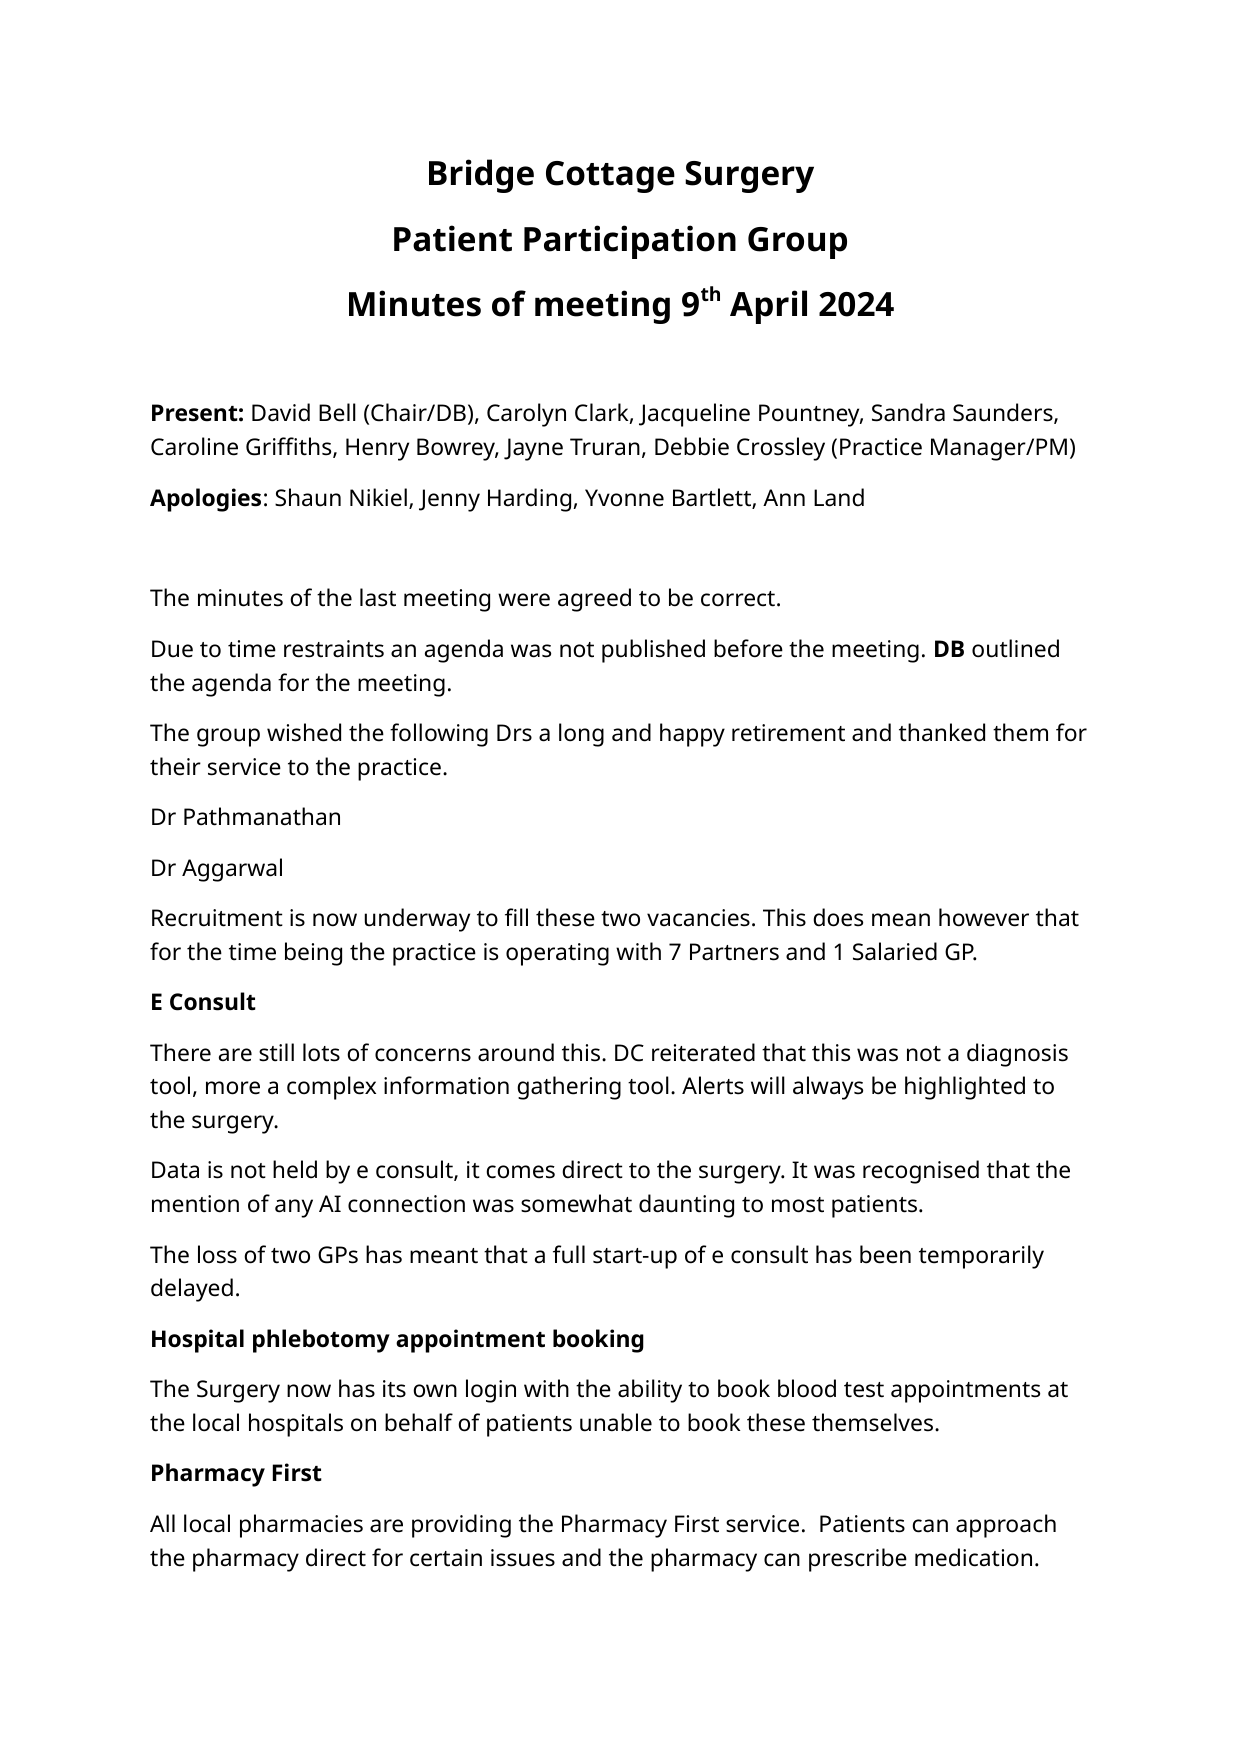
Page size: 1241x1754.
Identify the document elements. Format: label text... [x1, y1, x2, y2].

text Minutes of meeting 9th April 2024 [150, 281, 1090, 327]
text Dr Pathmanathan [150, 801, 1090, 832]
text The group wished the following Drs a long and happy retirement and thanked them for their service to the practice. [150, 717, 1090, 782]
text Pharmacy First [150, 1457, 1090, 1488]
text The minutes of the last meeting were agreed to be correct. [150, 582, 1090, 613]
text Dr Aggarwal [150, 851, 1090, 883]
text Due to time restraints an agenda was not published before the meeting. DB outlined the agenda for the meeting. [150, 633, 1090, 698]
text There are still lots of concerns around this. DC reiterated that this was not a diagnosis tool, more a complex information gathering tool. Alerts will always be highlighted to the surgery. [150, 1036, 1090, 1135]
text Hospital phlebotomy appointment booking [150, 1323, 1090, 1354]
text The Surgery now has its own login with the ability to book blood test appointments at the local hospitals on behalf of patients unable to book these themselves. [150, 1373, 1090, 1438]
text Recruitment is now underway to fill these two vacancies. This does mean however that for the time being the practice is operating with 7 Partners and 1 Salaried GP. [150, 902, 1090, 967]
text Bridge Cottage Surgery [150, 150, 1090, 195]
text Present: David Bell (Chair/DB), Carolyn Clark, Jacqueline Pountney, Sandra Saunders, Caroline Griffiths, Henry Bowrey, Jayne Truran, Debbie Crossley (Practice Manager/PM) [150, 397, 1090, 462]
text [150, 1508, 1090, 1573]
text E Consult [150, 986, 1090, 1017]
text Data is not held by e consult, it comes direct to the surgery. It was recognised that the mention of any AI connection was somewhat daunting to most patients. [150, 1154, 1090, 1219]
text Apologies: Shaun Nikiel, Jenny Harding, Yvonne Bartlett, Ann Land [150, 481, 1090, 513]
text Patient Participation Group [150, 216, 1090, 261]
text The loss of two GPs has meant that a full start-up of e consult has been temporarily delayed. [150, 1238, 1090, 1303]
